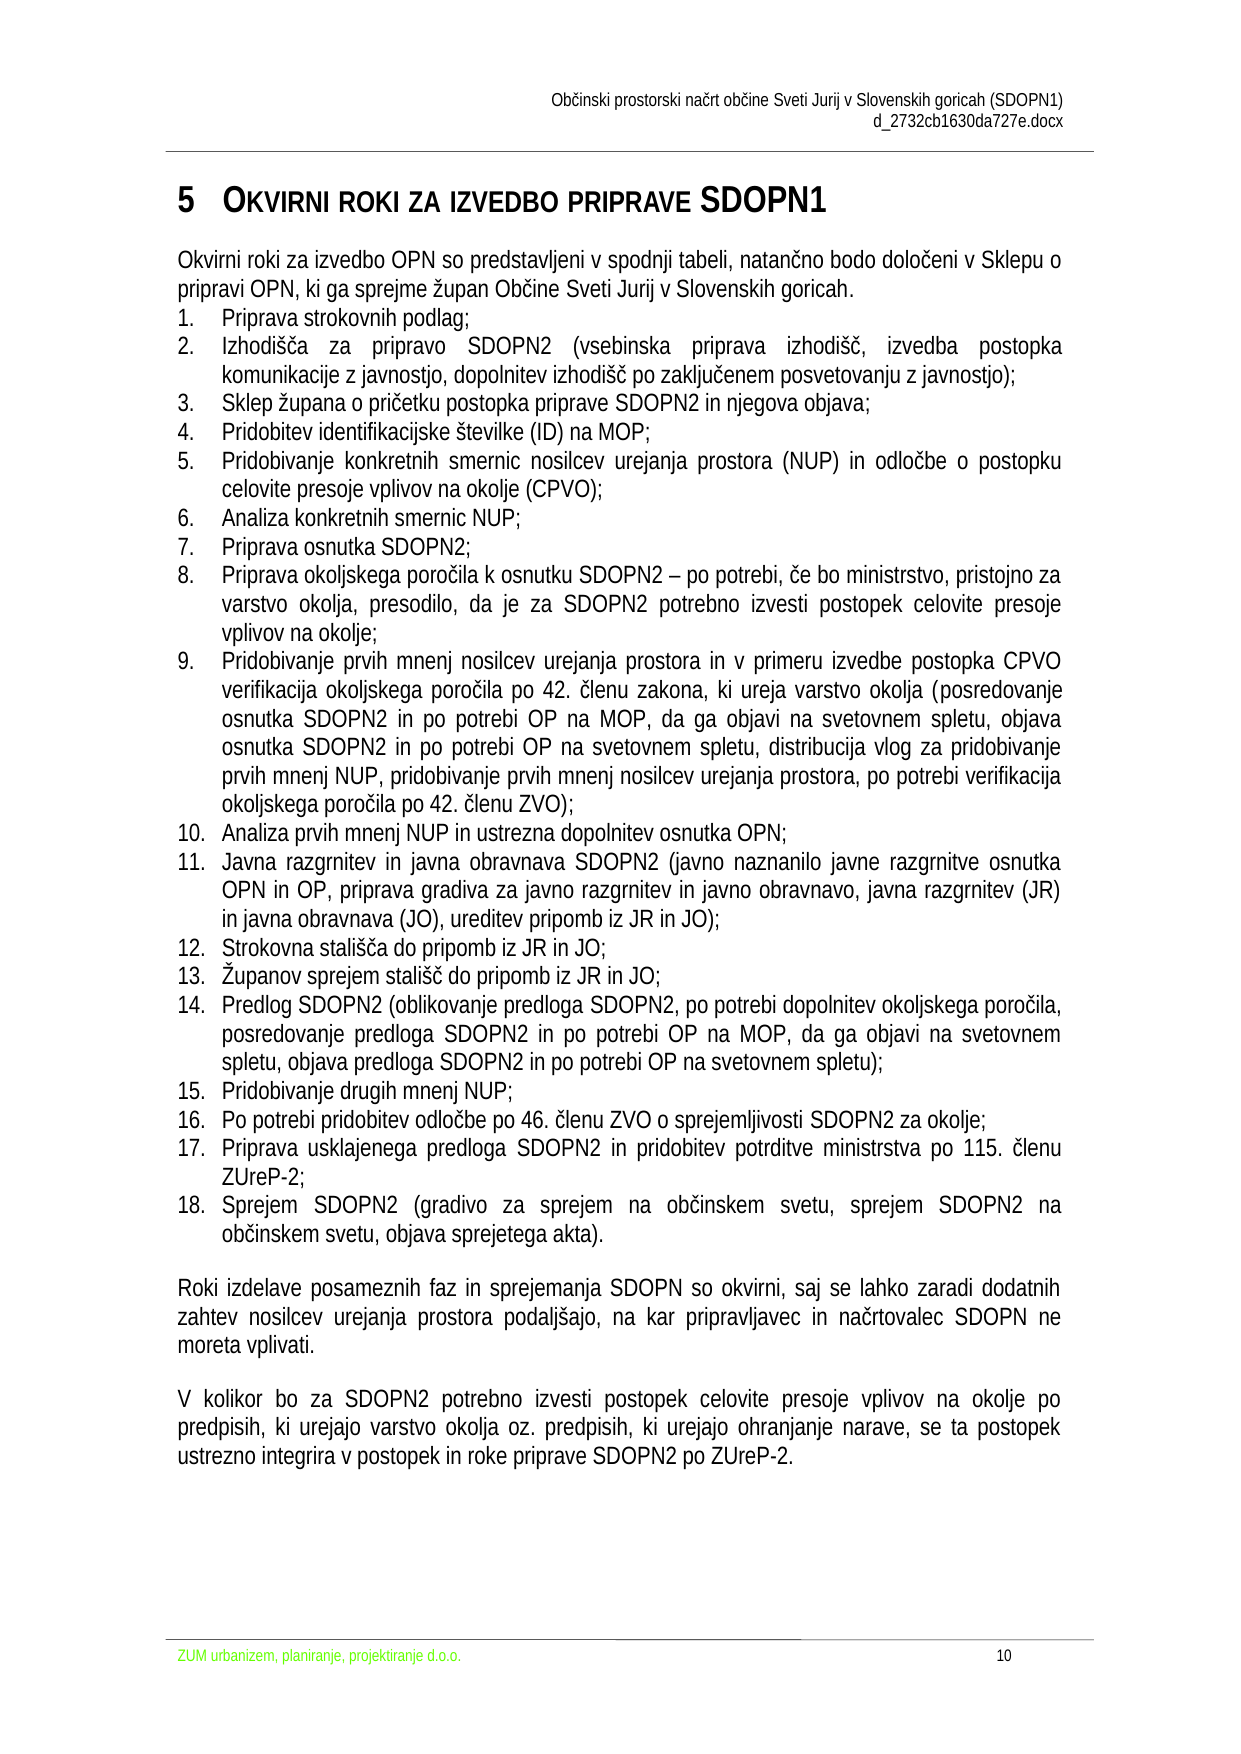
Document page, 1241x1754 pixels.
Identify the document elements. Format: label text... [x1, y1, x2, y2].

list Priprava okoljskega poročila k osnutku SDOPN2 – po potrebi, če bo ministrstvo, pristojno za varstvo okolja, presodilo, da je za SDOPN2 potrebno izvesti postopek celovite presoje vplivov na okolje; [177, 560, 1063, 646]
list Strokovna stališča do pripomb iz JR in JO; [177, 933, 1063, 961]
list Predlog SDOPN2 (oblikovanje predloga SDOPN2, po potrebi dopolnitev okoljskega poročila, posredovanje predloga SDOPN2 in po potrebi OP na MOP, da ga objavi na svetovnem spletu, objava predloga SDOPN2 in po potrebi OP na svetovnem spletu); [177, 990, 1063, 1076]
list Priprava usklajenega predloga SDOPN2 in pridobitev potrditve ministrstva po 115. členu ZUreP-2; [177, 1133, 1063, 1191]
list Po potrebi pridobitev odločbe po 46. členu ZVO o sprejemljivosti SDOPN2 za okolje; [177, 1104, 1063, 1133]
list Pridobitev identifikacijske številke (ID) na MOP; [177, 417, 1063, 446]
text V kolikor bo za SDOPN2 potrebno izvesti postopek celovite presoje vplivov na okolje po predpisih, ki urejajo varstvo okolja oz. predpisih, ki urejajo ohranjanje narave, se ta postopek ustrezno integrira v postopek in roke priprave SDOPN2 po ZUreP-2. [177, 1384, 1063, 1470]
list Pridobivanje konkretnih smernic nosilcev urejanja prostora (NUP) in odločbe o postopku celovite presoje vplivov na okolje (CPVO); [177, 446, 1063, 503]
list Izhodišča za pripravo SDOPN2 (vsebinska priprava izhodišč, izvedba postopka komunikacije z javnostjo, dopolnitev izhodišč po zaključenem posvetovanju z javnostjo); [177, 331, 1063, 388]
list Priprava osnutka SDOPN2; [177, 532, 1063, 560]
text Okvirni roki za izvedbo OPN so predstavljeni v spodnji tabeli, natančno bodo določeni v Sklepu o pripravi OPN, ki ga sprejme župan Občine Sveti Jurij v Slovenskih goricah. [177, 245, 1063, 302]
list Priprava strokovnih podlag; [177, 302, 1063, 331]
list Javna razgrnitev in javna obravnava SDOPN2 (javno naznanilo javne razgrnitve osnutka OPN in OP, priprava gradiva za javno razgrnitev in javno obravnavo, javna razgrnitev (JR) in javna obravnava (JO), ureditev pripomb iz JR in JO); [177, 847, 1063, 933]
subtitle Okvirni roki za izvedbo priprave SDOPN1 [177, 177, 1063, 220]
list Sklep župana o pričetku postopka priprave SDOPN2 in njegova objava; [177, 388, 1063, 417]
list Županov sprejem stališč do pripomb iz JR in JO; [177, 961, 1063, 990]
text Roki izdelave posameznih faz in sprejemanja SDOPN so okvirni, saj se lahko zaradi dodatnih zahtev nosilcev urejanja prostora podaljšajo, na kar pripravljavec in načrtovalec SDOPN ne moreta vplivati. [177, 1273, 1063, 1359]
list Analiza prvih mnenj NUP in ustrezna dopolnitev osnutka OPN; [177, 818, 1063, 847]
list Sprejem SDOPN2 (gradivo za sprejem na občinskem svetu, sprejem SDOPN2 na občinskem svetu, objava sprejetega akta). [177, 1191, 1063, 1248]
list Pridobivanje drugih mnenj NUP; [177, 1076, 1063, 1104]
list Pridobivanje prvih mnenj nosilcev urejanja prostora in v primeru izvedbe postopka CPVO verifikacija okoljskega poročila po 42. členu zakona, ki ureja varstvo okolja (posredovanje osnutka SDOPN2 in po potrebi OP na MOP, da ga objavi na svetovnem spletu, objava osnutka SDOPN2 in po potrebi OP na svetovnem spletu, distribucija vlog za pridobivanje prvih mnenj NUP, pridobivanje prvih mnenj nosilcev urejanja prostora, po potrebi verifikacija okoljskega poročila po 42. členu ZVO); [177, 646, 1063, 818]
list Analiza konkretnih smernic NUP; [177, 503, 1063, 532]
